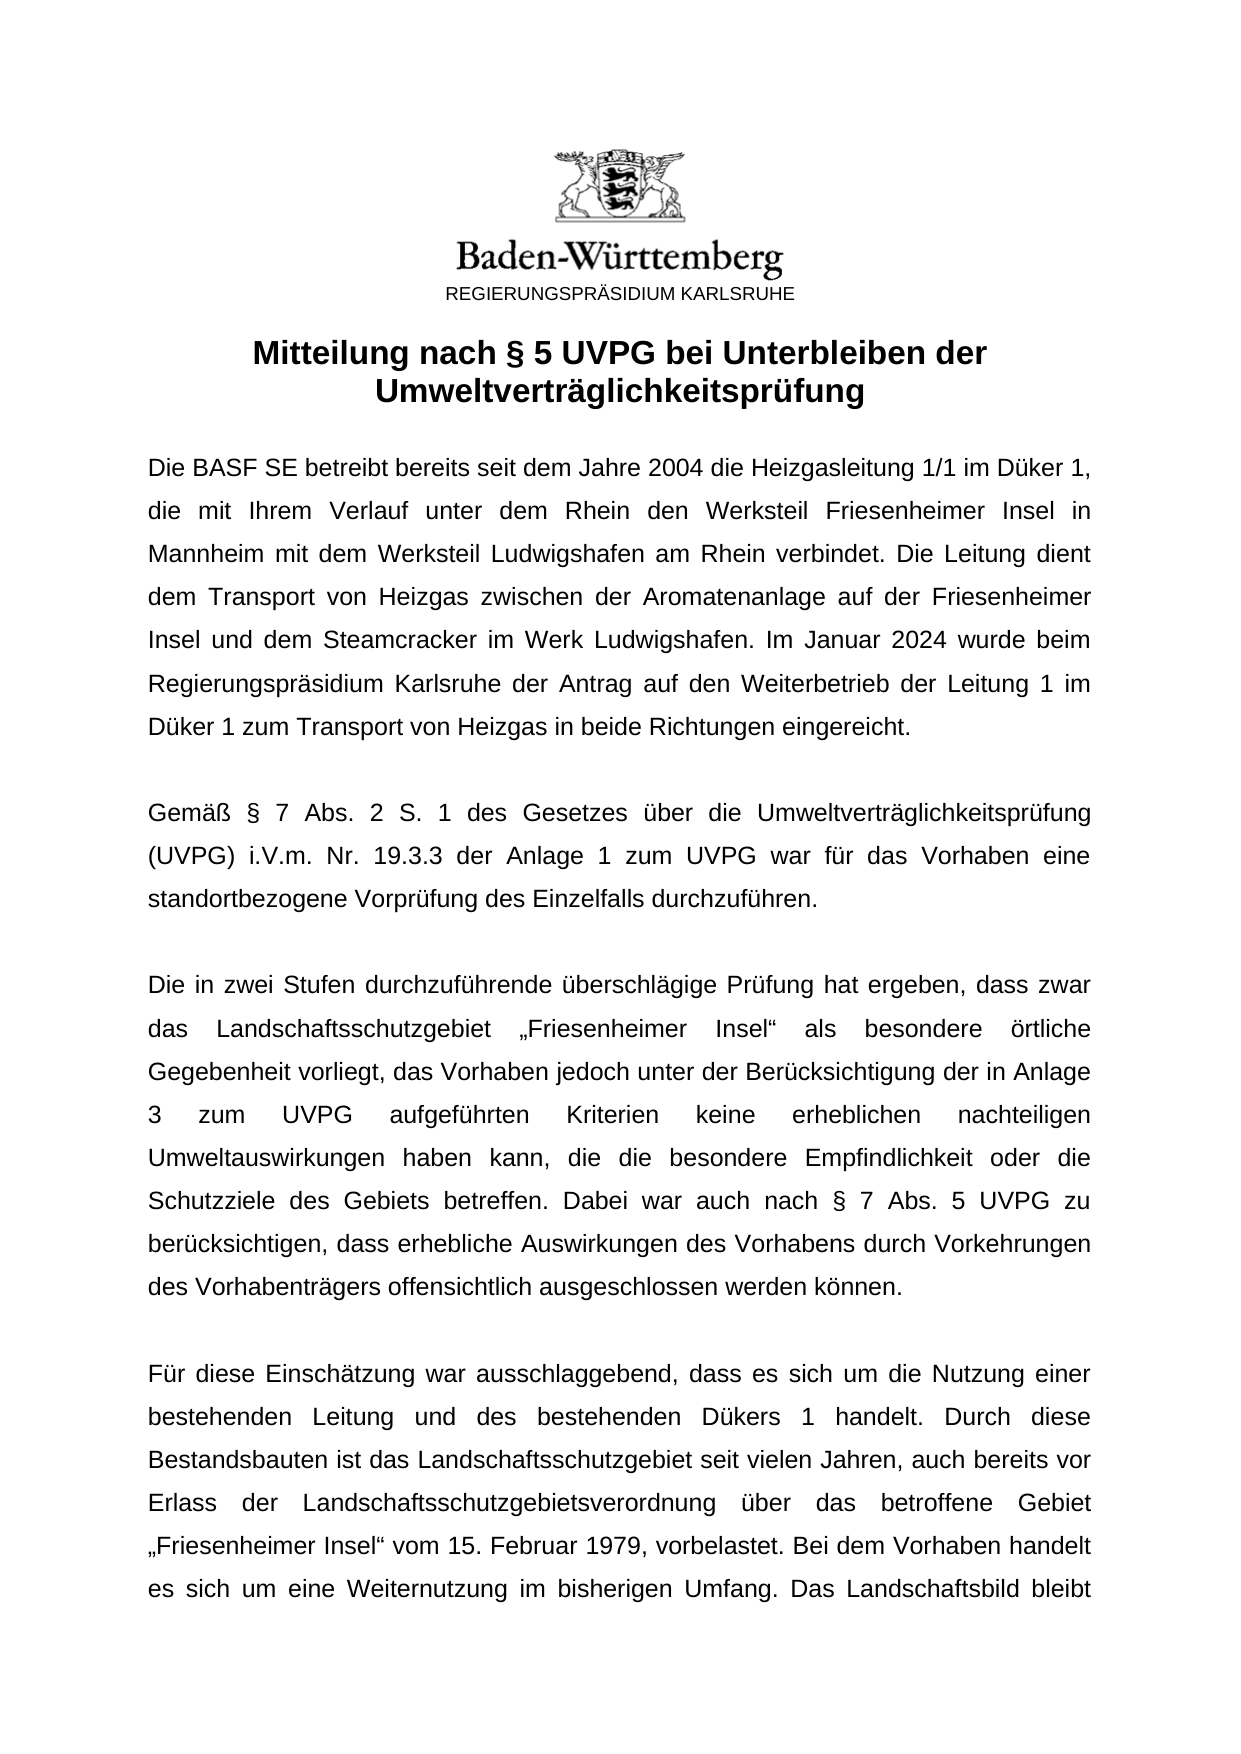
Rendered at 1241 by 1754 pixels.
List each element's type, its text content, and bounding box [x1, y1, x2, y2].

text REGIERUNGSPRÄSIDIUM KARLSRUHE [148, 283, 1093, 304]
text Gemäß § 7 Abs. 2 S. 1 des Gesetzes über die Umweltverträglichkeitsprüfung (UVPG) i.V.m. Nr. 19.3.3 der Anlage 1 zum UVPG war für das Vorhaben eine standortbezogene Vorprüfung des Einzelfalls durchzuführen. [148, 798, 1093, 913]
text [148, 1358, 1093, 1603]
text Die in zwei Stufen durchzuführende überschlägige Prüfung hat ergeben, dass zwar das Landschaftsschutzgebiet „Friesenheimer Insel“ als besondere örtliche Gegebenheit vorliegt, das Vorhaben jedoch unter der Berücksichtigung der in Anlage 3 zum UVPG aufgeführten Kriterien keine erheblichen nachteiligen Umweltauswirkungen haben kann, die die besondere Empfindlichkeit oder die Schutzziele des Gebiets betreffen. Dabei war auch nach § 7 Abs. 5 UVPG zu berücksichtigen, dass erhebliche Auswirkungen des Vorhabens durch Vorkehrungen des Vorhabenträgers offensichtlich ausgeschlossen werden können. [148, 970, 1093, 1301]
text Die BASF SE betreibt bereits seit dem Jahre 2004 die Heizgasleitung 1/1 im Düker 1, die mit Ihrem Verlauf unter dem Rhein den Werksteil Friesenheimer Insel in Mannheim mit dem Werksteil Ludwigshafen am Rhein verbindet. Die Leitung dient dem Transport von Heizgas zwischen der Aromatenanlage auf der Friesenheimer Insel und dem Steamcracker im Werk Ludwigshafen. Im Januar 2024 wurde beim Regierungspräsidium Karlsruhe der Antrag auf den Weiterbetrieb der Leitung 1 im Düker 1 zum Transport von Heizgas in beide Richtungen eingereicht. [148, 453, 1093, 740]
picture [454, 147, 786, 283]
text Mitteilung nach § 5 UVPG bei Unterbleiben der Umweltverträglichkeitsprüfung [148, 333, 1093, 410]
